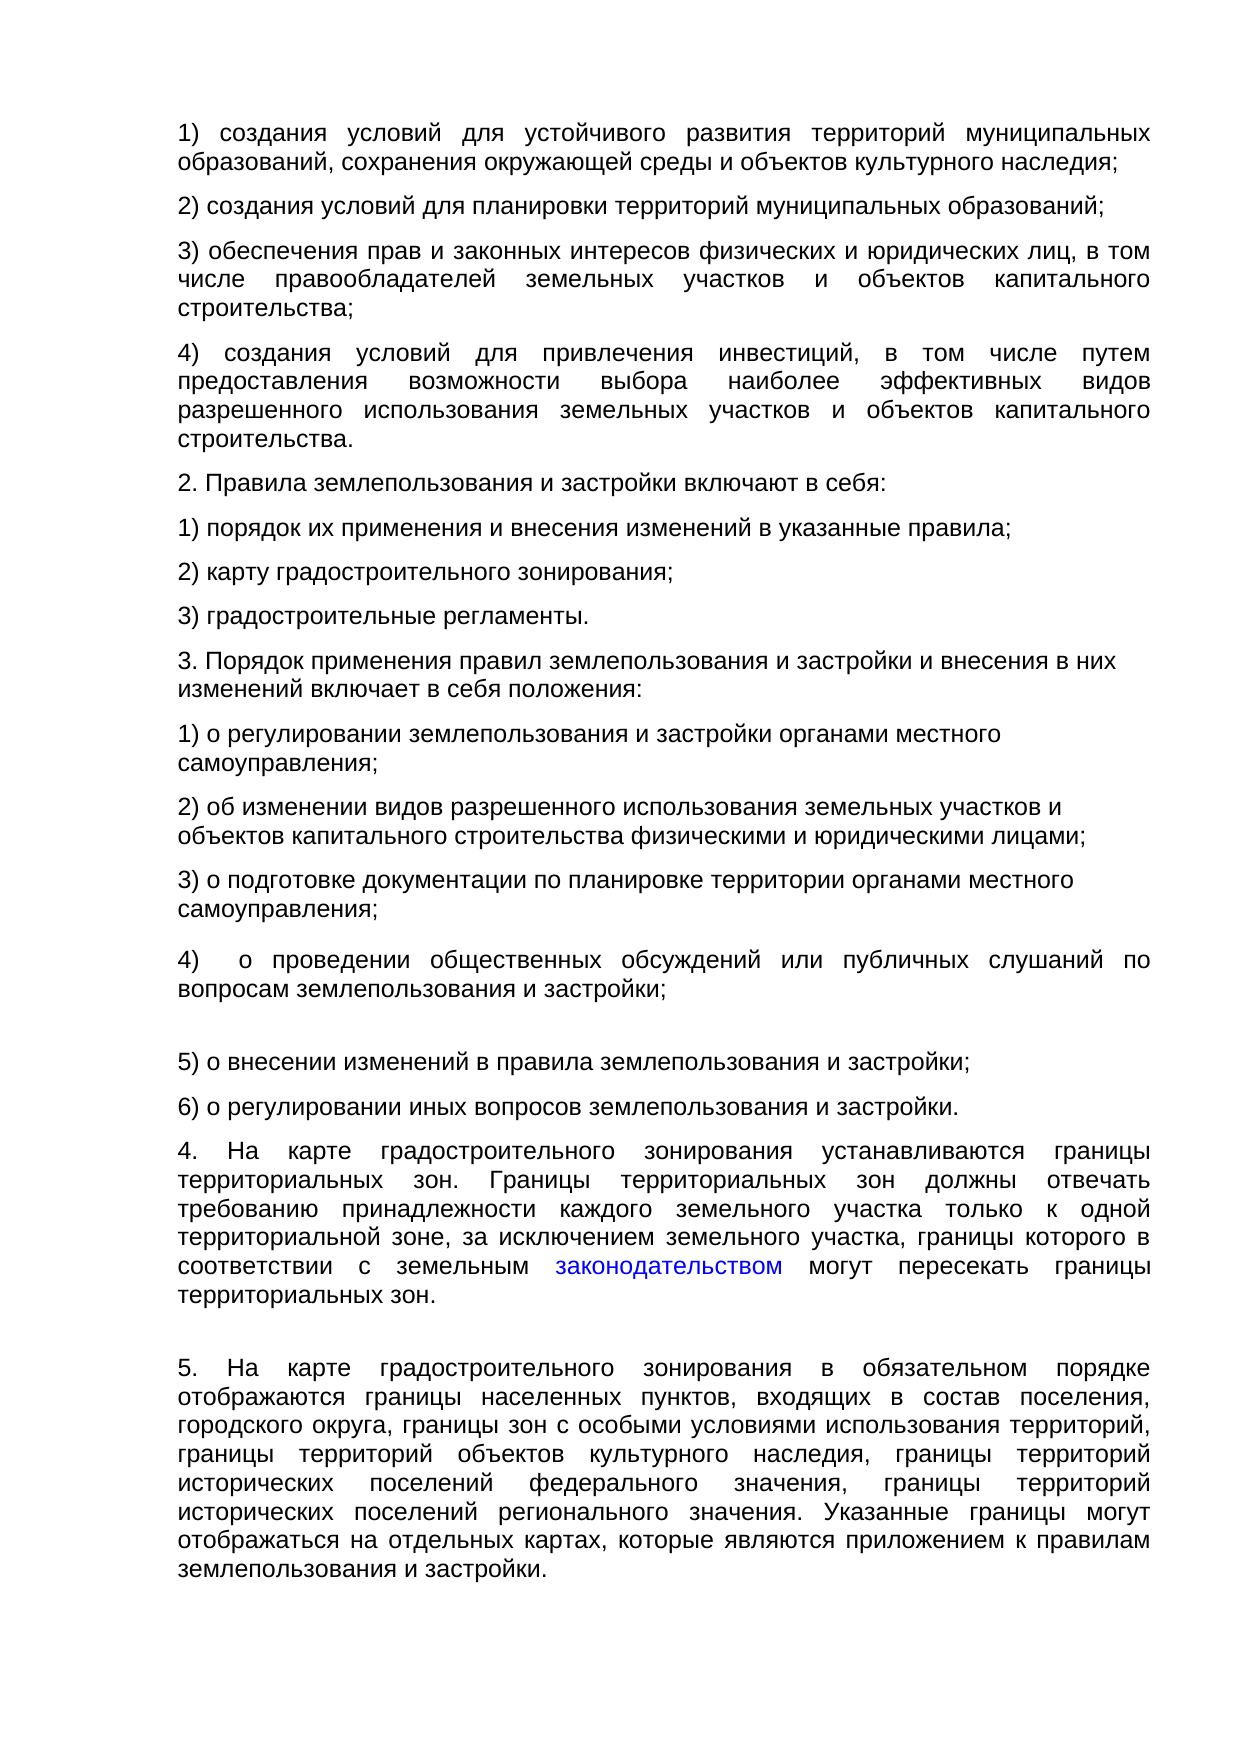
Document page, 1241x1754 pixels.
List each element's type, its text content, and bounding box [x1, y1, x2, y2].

text 3) градостроительные регламенты. [177, 601, 1152, 630]
text 1) создания условий для устойчивого развития территорий муниципальных образований, сохранения окружающей среды и объектов культурного наследия; [177, 118, 1152, 176]
text 5. На карте градостроительного зонирования в обязательном порядке отображаются границы населенных пунктов, входящих в состав поселения, городского округа, границы зон с особыми условиями использования территорий, границы территорий объектов культурного наследия, границы территорий исторических поселений федерального значения, границы территорий исторических поселений регионального значения. Указанные границы могут отображаться на отдельных картах, которые являются приложением к правилам землепользования и застройки. [177, 1353, 1152, 1583]
text 3) о подготовке документации по планировке территории органами местного самоуправления; [177, 865, 1152, 922]
text 1) о регулировании землепользования и застройки органами местного самоуправления; [177, 719, 1152, 776]
text 1) порядок их применения и внесения изменений в указанные правила; [177, 512, 1152, 541]
text 5) о внесении изменений в правила землепользования и застройки; [177, 1047, 1152, 1076]
text 3) обеспечения прав и законных интересов физических и юридических лиц, в том числе правообладателей земельных участков и объектов капитального строительства; [177, 236, 1152, 322]
text 6) о регулировании иных вопросов землепользования и застройки. [177, 1092, 1152, 1120]
text 2) об изменении видов разрешенного использования земельных участков и объектов капитального строительства физическими и юридическими лицами; [177, 792, 1152, 849]
text 4) создания условий для привлечения инвестиций, в том числе путем предоставления возможности выбора наиболее эффективных видов разрешенного использования земельных участков и объектов капитального строительства. [177, 337, 1152, 452]
text 2. Правила землепользования и застройки включают в себя: [177, 468, 1152, 497]
text 3. Порядок применения правил землепользования и застройки и внесения в них изменений включает в себя положения: [177, 646, 1152, 703]
text 2) создания условий для планировки территорий муниципальных образований; [177, 191, 1152, 220]
text 2) карту градостроительного зонирования; [177, 557, 1152, 586]
text 4. На карте градостроительного зонирования устанавливаются границы территориальных зон. Границы территориальных зон должны отвечать требованию принадлежности каждого земельного участка только к одной территориальной зоне, за исключением земельного участка, границы которого в соответствии с земельным законодательством могут пересекать границы территориальных зон. [177, 1136, 1152, 1308]
text 4) о проведении общественных обсуждений или публичных слушаний по вопросам землепользования и застройки; [177, 945, 1152, 1003]
